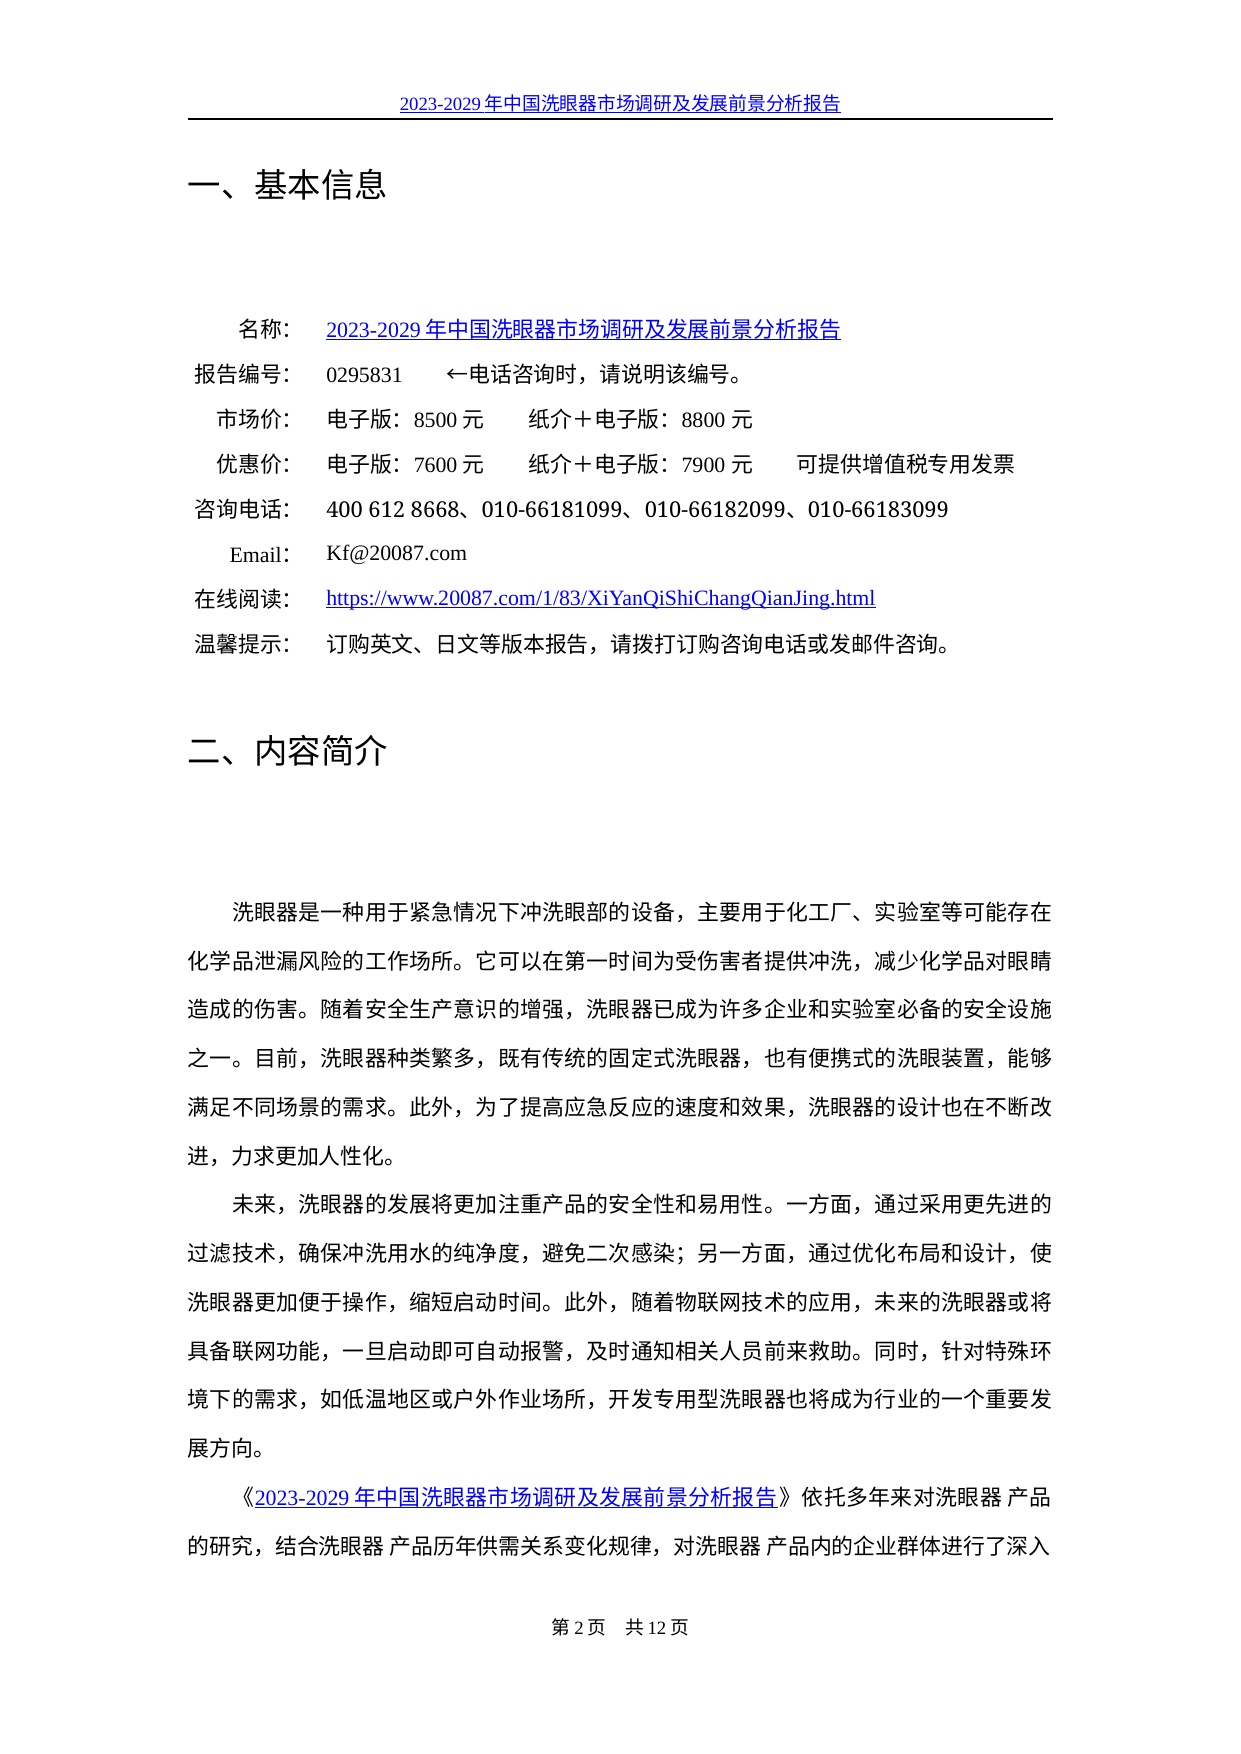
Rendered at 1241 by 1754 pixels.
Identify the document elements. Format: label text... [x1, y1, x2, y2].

table_cell 电子版：7600 元 纸介＋电子版：7900 元 可提供增值税专用发票 [315, 447, 1073, 492]
table_cell Email： [167, 537, 315, 582]
table_cell 0295831 ←电话咨询时，请说明该编号。 [315, 357, 1073, 402]
table_cell 咨询电话： [167, 492, 315, 537]
table_cell 订购英文、日文等版本报告，请拨打订购咨询电话或发邮件咨询。 [315, 627, 1073, 672]
table_cell 市场价： [167, 402, 315, 447]
table_cell 报告编号： [167, 357, 315, 402]
table_cell 400 612 8668、010-66181099、010-66182099、010-66183099 [315, 492, 1073, 537]
table_header 2023-2029年中国洗眼器市场调研及发展前景分析报告 [315, 312, 1073, 357]
table_cell 在线阅读： [167, 582, 315, 627]
title 一、基本信息 [187, 150, 1053, 215]
table_header 名称： [167, 312, 315, 357]
table_cell [315, 582, 1073, 627]
title 二、内容简介 [187, 717, 1053, 782]
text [187, 894, 1053, 1561]
table_cell Kf@20087.com [315, 537, 1073, 582]
table_cell 电子版：8500 元 纸介＋电子版：8800 元 [315, 402, 1073, 447]
table_cell 优惠价： [167, 447, 315, 492]
table_cell 温馨提示： [167, 627, 315, 672]
